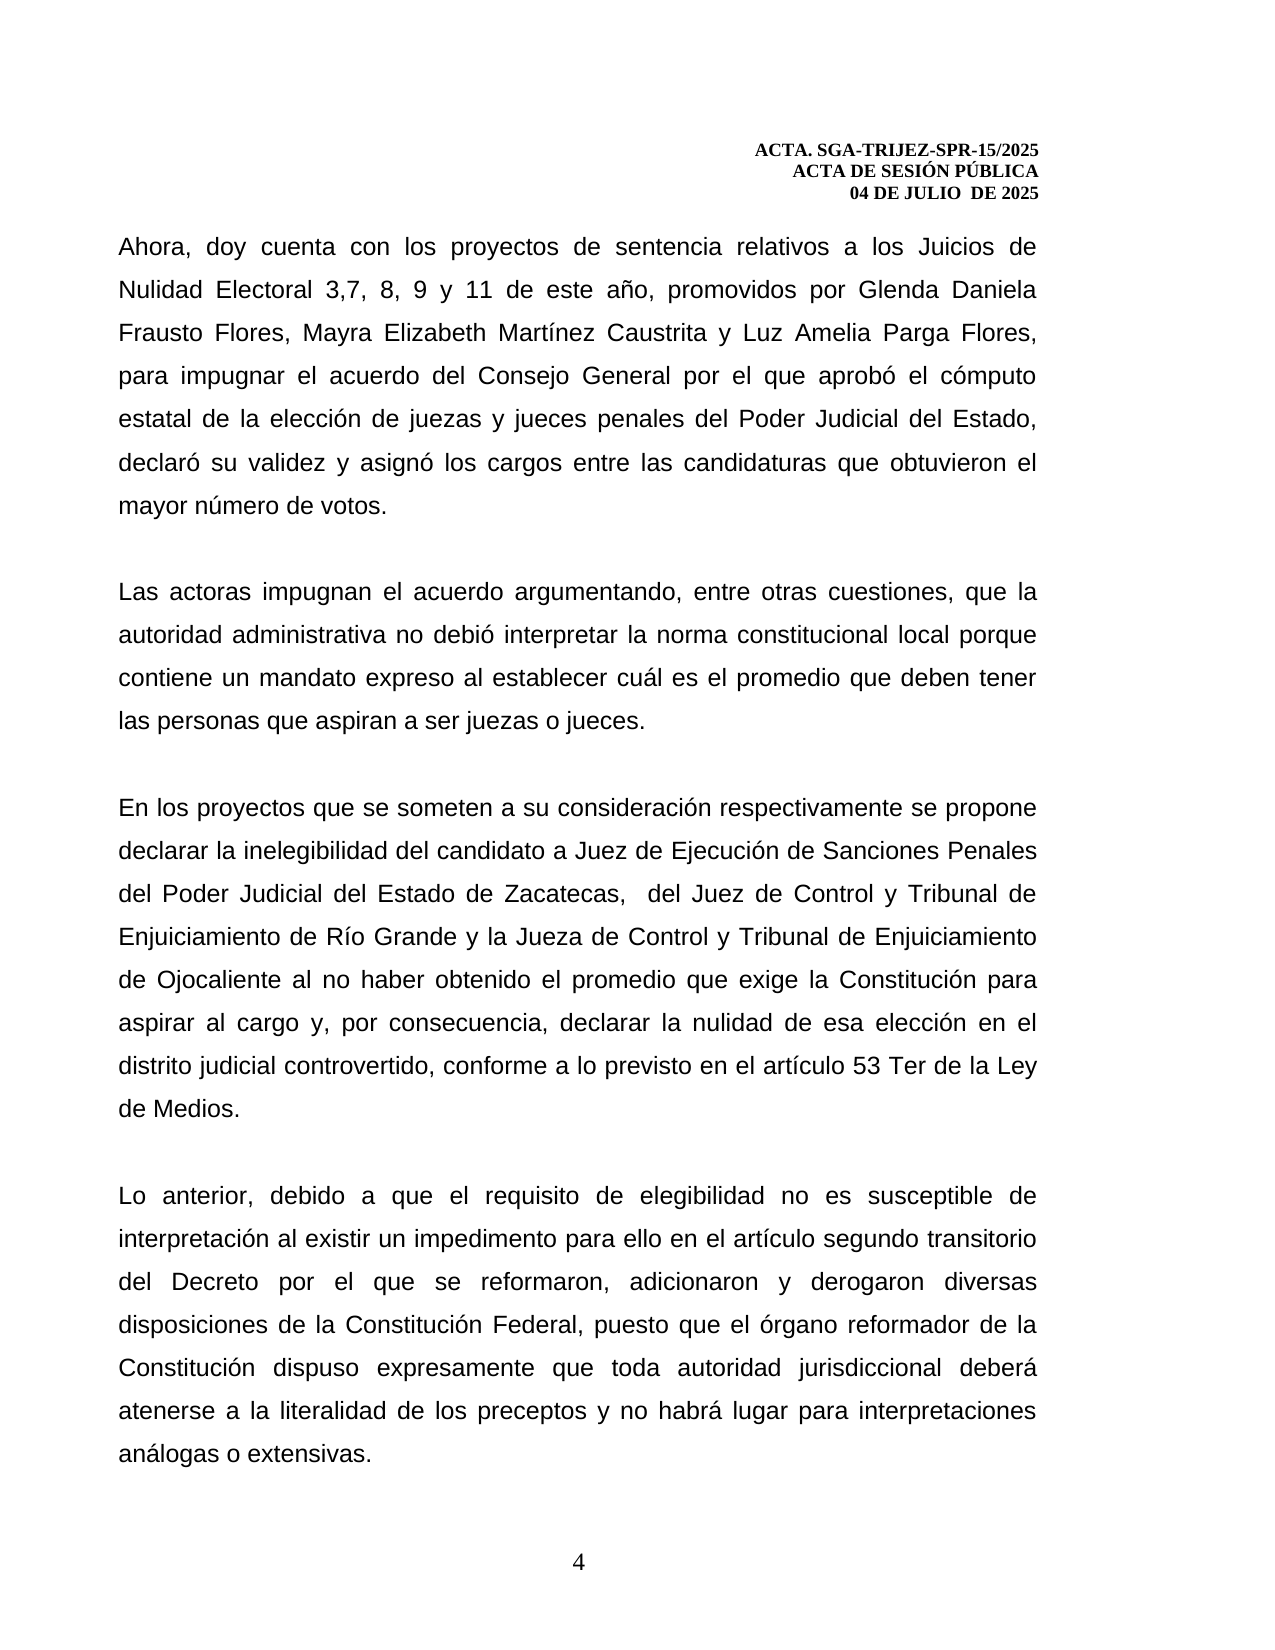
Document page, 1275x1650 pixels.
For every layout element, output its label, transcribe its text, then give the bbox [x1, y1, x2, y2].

text Ahora, doy cuenta con los proyectos de sentencia relativos a los Juicios de Nulidad Electoral 3,7, 8, 9 y 11 de este año, promovidos por Glenda Daniela Frausto Flores, Mayra Elizabeth Martínez Caustrita y Luz Amelia Parga Flores, para impugnar el acuerdo del Consejo General por el que aprobó el cómputo estatal de la elección de juezas y jueces penales del Poder Judicial del Estado, declaró su validez y asignó los cargos entre las candidaturas que obtuvieron el mayor número de votos. [118, 232, 1039, 519]
text Lo anterior, debido a que el requisito de elegibilidad no es susceptible de interpretación al existir un impedimento para ello en el artículo segundo transitorio del Decreto por el que se reformaron, adicionaron y derogaron diversas disposiciones de la Constitución Federal, puesto que el órgano reformador de la Constitución dispuso expresamente que toda autoridad jurisdiccional deberá atenerse a la literalidad de los preceptos y no habrá lugar para interpretaciones análogas o extensivas. [118, 1181, 1039, 1468]
text En los proyectos que se someten a su consideración respectivamente se propone declarar la inelegibilidad del candidato a Juez de Ejecución de Sanciones Penales del Poder Judicial del Estado de Zacatecas, del Juez de Control y Tribunal de Enjuiciamiento de Río Grande y la Jueza de Control y Tribunal de Enjuiciamiento de Ojocaliente al no haber obtenido el promedio que exige la Constitución para aspirar al cargo y, por consecuencia, declarar la nulidad de esa elección en el distrito judicial controvertido, conforme a lo previsto en el artículo 53 Ter de la Ley de Medios. [118, 793, 1039, 1123]
text Las actoras impugnan el acuerdo argumentando, entre otras cuestiones, que la autoridad administrativa no debió interpretar la norma constitucional local porque contiene un mandato expreso al establecer cuál es el promedio que deben tener las personas que aspiran a ser juezas o jueces. [118, 577, 1039, 735]
